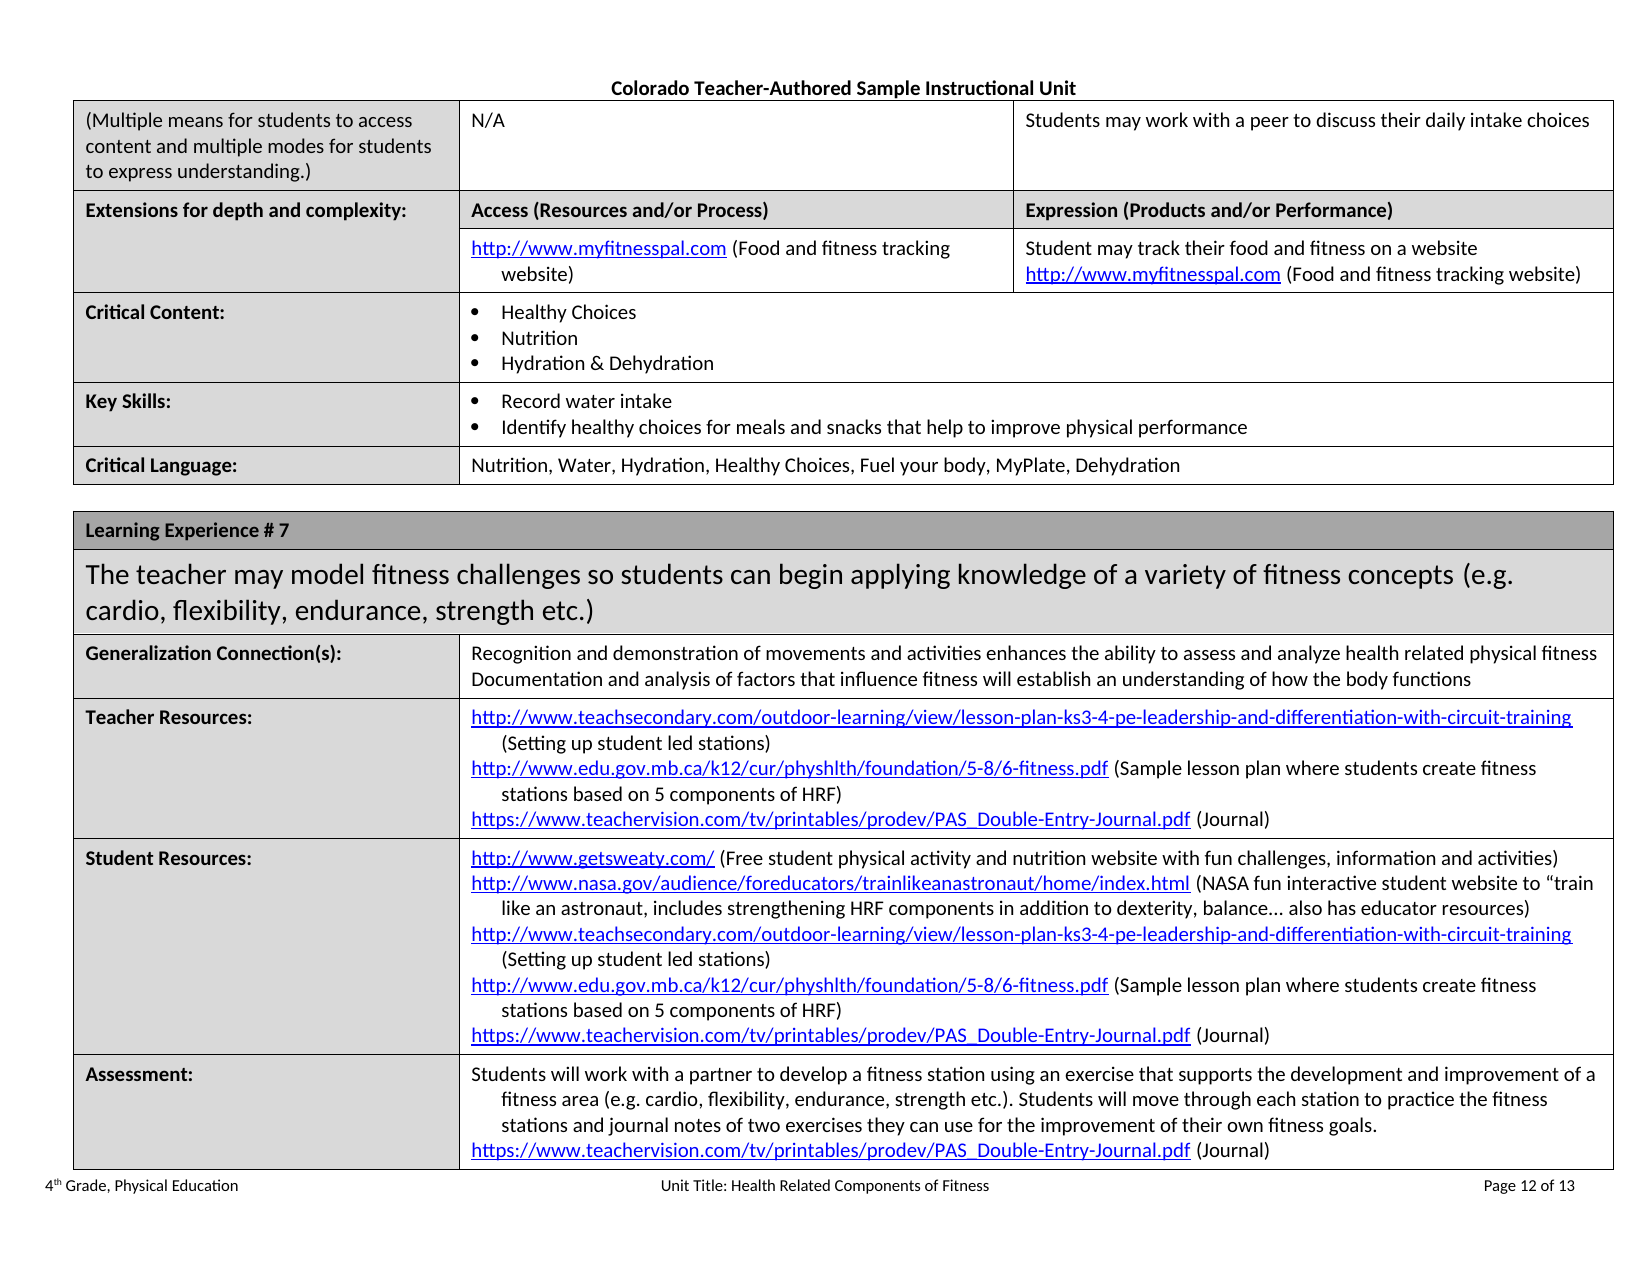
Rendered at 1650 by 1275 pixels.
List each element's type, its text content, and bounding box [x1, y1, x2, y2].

table_cell Critical Content: [74, 293, 459, 382]
table_cell Teacher Resources: [74, 699, 459, 838]
table_cell The teacher may model fitness challenges so students can begin applying knowledge of a variety of fitness concepts (e.g. cardio, flexibility, endurance, strength etc.) [74, 550, 1613, 633]
table_cell Extensions for depth and complexity: [74, 191, 459, 292]
table_cell http://www.teachsecondary.com/outdoor-learning/view/lesson-plan-ks3-4-pe-leadership-and-differentiation-with-circuit-training (Setting up student led stations) http://www.edu.gov.mb.ca/k12/cur/physhlth/foundation/5-8/6-fitness.pdf (Sample lesson plan where students create fitness stations based on 5 components of HRF) https://www.teachervision.com/tv/printables/prodev/PAS_Double-Entry-Journal.pdf (Journal) [460, 699, 1613, 838]
table_cell Students will work with a partner to develop a fitness station using an exercise that supports the development and improvement of a fitness area (e.g. cardio, flexibility, endurance, strength etc.). Students will move through each station to practice the fitness stations and journal notes of two exercises they can use for the improvement of their own fitness goals. https://www.teachervision.com/tv/printables/prodev/PAS_Double-Entry-Journal.pdf (Journal) [460, 1055, 1613, 1169]
table_cell Critical Language: [74, 447, 459, 484]
table_cell Students may work with a peer to discuss their daily intake choices [1014, 101, 1613, 190]
table_cell Recognition and demonstration of movements and activities enhances the ability to assess and analyze health related physical fitness Documentation and analysis of factors that influence fitness will establish an understanding of how the body functions [460, 635, 1613, 697]
table_cell N/A [460, 101, 1013, 190]
table_cell Healthy Choices Nutrition Hydration & Dehydration [460, 293, 1613, 382]
table_cell Generalization Connection(s): [74, 635, 459, 697]
table_cell Expression (Products and/or Performance) [1014, 191, 1613, 228]
table_cell Nutrition, Water, Hydration, Healthy Choices, Fuel your body, MyPlate, Dehydration [460, 447, 1613, 484]
table_cell Record water intake Identify healthy choices for meals and snacks that help to improve physical performance [460, 383, 1613, 446]
table_cell Assessment: [74, 1055, 459, 1169]
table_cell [74, 101, 459, 190]
table_header Learning Experience # 7 [74, 512, 1613, 549]
table_cell Key Skills: [74, 383, 459, 446]
table_cell http://www.getsweaty.com/ (Free student physical activity and nutrition website with fun challenges, information and activities) http://www.nasa.gov/audience/foreducators/trainlikeanastronaut/home/index.html (NASA fun interactive student website to “train like an astronaut, includes strengthening HRF components in addition to dexterity, balance... also has educator resources) http://www.teachsecondary.com/outdoor-learning/view/lesson-plan-ks3-4-pe-leadership-and-differentiation-with-circuit-training (Setting up student led stations) http://www.edu.gov.mb.ca/k12/cur/physhlth/foundation/5-8/6-fitness.pdf (Sample lesson plan where students create fitness stations based on 5 components of HRF) https://www.teachervision.com/tv/printables/prodev/PAS_Double-Entry-Journal.pdf (Journal) [460, 839, 1613, 1054]
table_cell Access (Resources and/or Process) [460, 191, 1013, 228]
table_cell Student Resources: [74, 839, 459, 1054]
table_cell Student may track their food and fitness on a website http://www.myfitnesspal.com (Food and fitness tracking website) [1014, 229, 1613, 292]
table_cell http://www.myfitnesspal.com (Food and fitness tracking website) [460, 229, 1013, 292]
